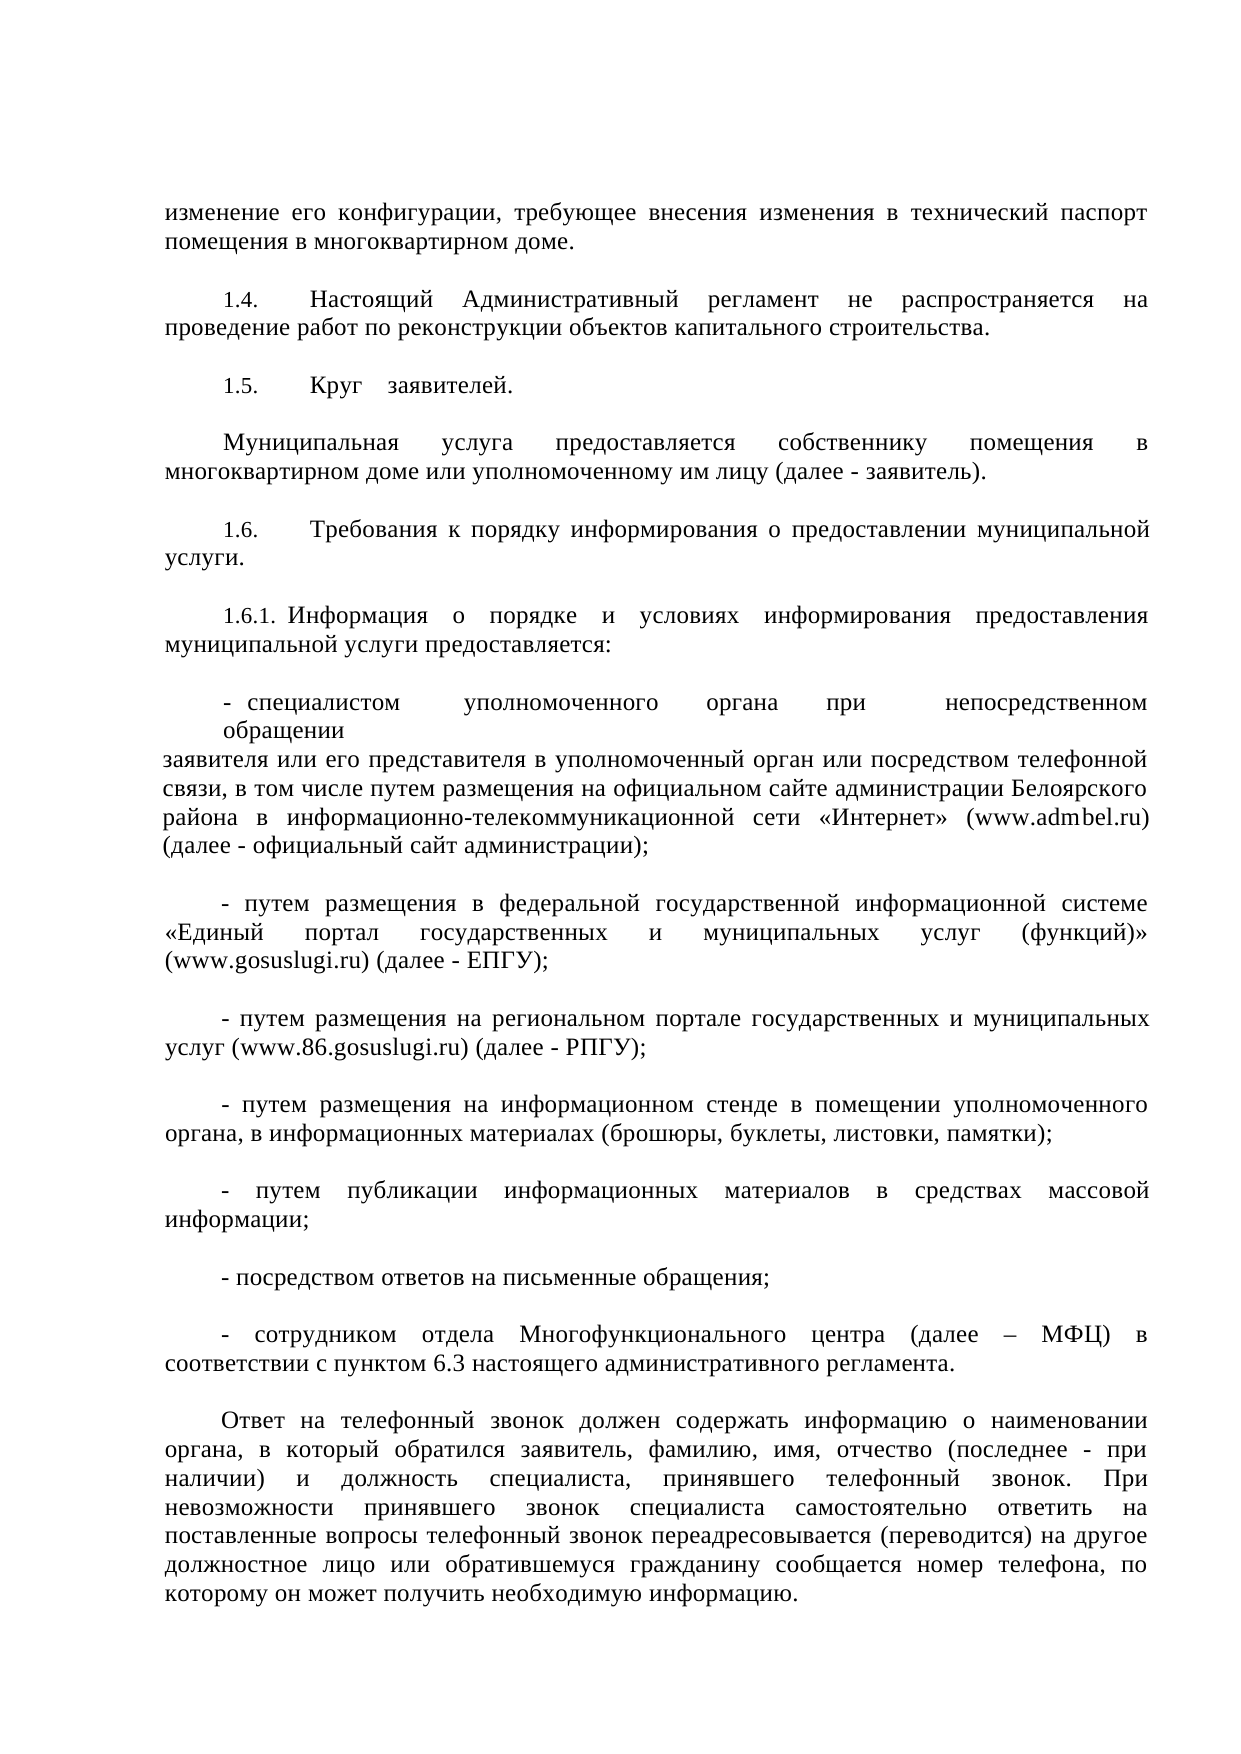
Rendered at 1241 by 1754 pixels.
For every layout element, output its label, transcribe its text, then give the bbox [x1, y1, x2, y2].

text - посредством ответов на письменные обращения; [164, 1262, 1152, 1291]
text Ответ на телефонный звонок должен содержать информацию о наименовании органа, в который обратился заявитель, фамилию, имя, отчество (последнее - при наличии) и должность специалиста, принявшего телефонный звонок. При невозможности принявшего звонок специалиста самостоятельно ответить на поставленные вопросы телефонный звонок переадресовывается (переводится) на другое должностное лицо или обратившемуся гражданину сообщается номер телефона, по которому он может получить необходимую информацию. [164, 1406, 1149, 1607]
text - специалистом уполномоченного органа при непосредственном обращении [223, 687, 1149, 744]
list Требования к порядку информирования о предоставлении муниципальной услуги. [164, 514, 1152, 571]
list Информация о порядке и условиях информирования предоставления муниципальной услуги предоставляется: [164, 600, 1149, 658]
text заявителя или его представителя в уполномоченный орган или посредством телефонной связи, в том числе путем размещения на официальном сайте администрации Белоярского района в информационно-телекоммуникационной сети «Интернет» (www.admbel.ru) (далее - официальный сайт администрации); [162, 744, 1149, 859]
text Муниципальная услуга предоставляется собственнику помещения в многоквартирном доме или уполномоченному им лицу (далее - заявитель). [164, 427, 1149, 485]
text - путем размещения на информационном стенде в помещении уполномоченного органа, в информационных материалах (брошюры, буклеты, листовки, памятки); [165, 1089, 1149, 1147]
text - путем размещения в федеральной государственной информационной системе «Единый портал государственных и муниципальных услуг (функций)» (www.gosuslugi.ru) (далее - ЕПГУ); [164, 888, 1149, 974]
list Настоящий Административный регламент не распространяется на проведение работ по реконструкции объектов капитального строительства. [164, 284, 1149, 341]
text - путем размещения на региональном портале государственных и муниципальных услуг (www.86.gosuslugi.ru) (далее - РПГУ); [165, 1003, 1152, 1061]
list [164, 197, 1149, 255]
text - сотрудником отдела Многофункционального центра (далее – МФЦ) в соответствии с пунктом 6.3 настоящего административного регламента. [164, 1319, 1149, 1377]
list Круг заявителей. [164, 370, 1152, 399]
text - путем публикации информационных материалов в средствах массовой информации; [164, 1176, 1152, 1233]
